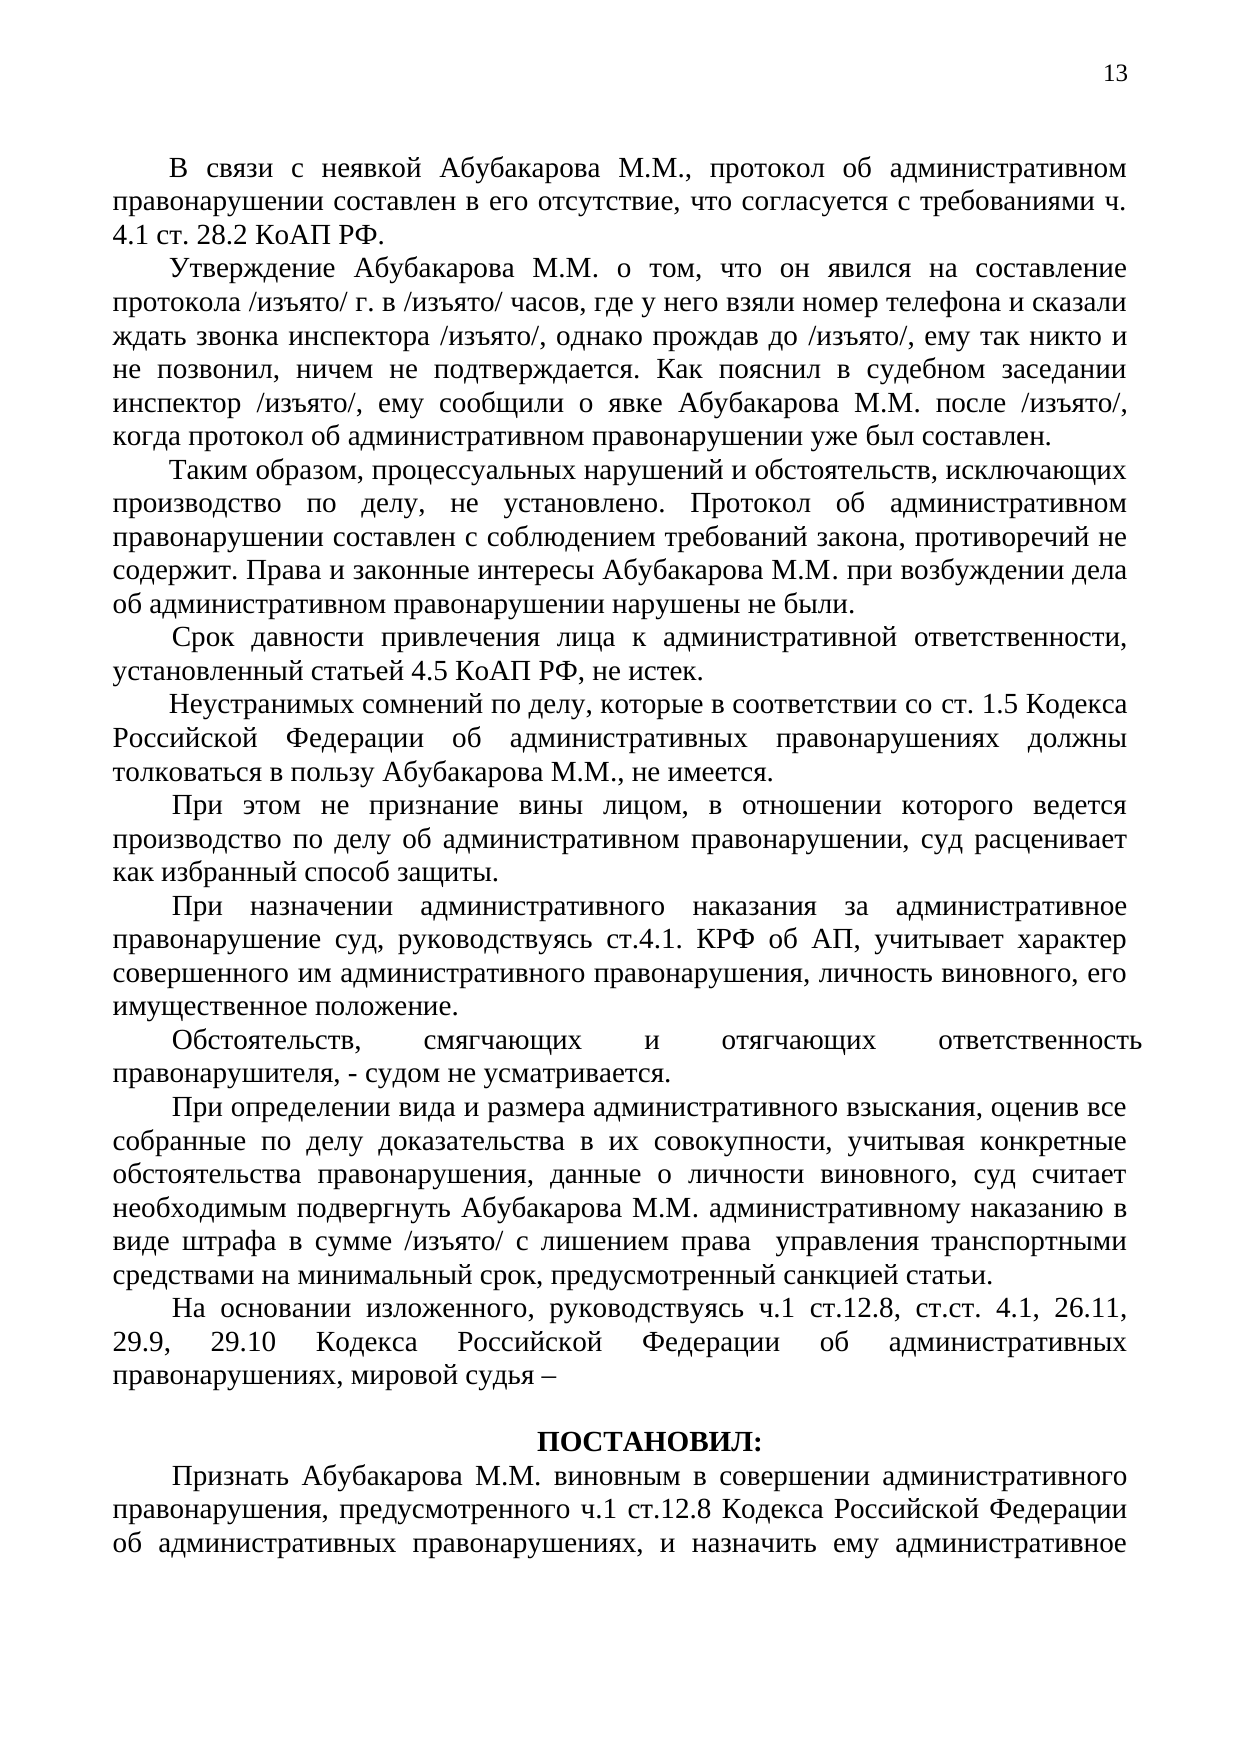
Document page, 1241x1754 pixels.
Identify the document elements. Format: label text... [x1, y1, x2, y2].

text При этом не признание вины лицом, в отношении которого ведется производство по делу об административном правонарушении, суд расценивает как избранный способ защиты. [112, 787, 1128, 888]
text Неустранимых сомнений по делу, которые в соответствии со ст. 1.5 Кодекса Российской Федерации об административных правонарушениях должны толковаться в пользу Абубакарова М.М., не имеется. [112, 687, 1128, 787]
text В связи с неявкой Абубакарова М.М., протокол об административном правонарушении составлен в его отсутствие, что согласуется с требованиями ч. 4.1 ст. 28.2 КоАП РФ. [112, 150, 1128, 251]
text Утверждение Абубакарова М.М. о том, что он явился на составление протокола /изъято/ г. в /изъято/ часов, где у него взяли номер телефона и сказали ждать звонка инспектора /изъято/, однако прождав до /изъято/, ему так никто и не позвонил, ничем не подтверждается. Как пояснил в судебном заседании инспектор /изъято/, ему сообщили о явке Абубакарова М.М. после /изъято/, когда протокол об административном правонарушении уже был составлен. [112, 251, 1128, 452]
text На основании изложенного, руководствуясь ч.1 ст.12.8, ст.ст. 4.1, 26.11, 29.9, 29.10 Кодекса Российской Федерации об административных правонарушениях, мировой судья – [112, 1290, 1128, 1391]
text ПОСТАНОВИЛ: [112, 1424, 1128, 1458]
text Обстоятельств, смягчающих и отягчающих ответственность правонарушителя, - судом не усматривается. [112, 1022, 1143, 1089]
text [112, 1458, 1128, 1559]
text Срок давности привлечения лица к административной ответственности, установленный статьей 4.5 КоАП РФ, не истек. [112, 619, 1128, 687]
text При определении вида и размера административного взыскания, оценив все собранные по делу доказательства в их совокупности, учитывая конкретные обстоятельства правонарушения, данные о личности виновного, суд считает необходимым подвергнуть Абубакарова М.М. административному наказанию в виде штрафа в сумме /изъято/ с лишением права управления транспортными средствами на минимальный срок, предусмотренный санкцией статьи. [112, 1089, 1128, 1290]
text При назначении административного наказания за административное правонарушение суд, руководствуясь ст.4.1. КРФ об АП, учитывает характер совершенного им административного правонарушения, личность виновного, его имущественное положение. [112, 888, 1128, 1022]
text Таким образом, процессуальных нарушений и обстоятельств, исключающих производство по делу, не установлено. Протокол об административном правонарушении составлен с соблюдением требований закона, противоречий не содержит. Права и законные интересы Абубакарова М.М. при возбуждении дела об административном правонарушении нарушены не были. [112, 452, 1128, 619]
